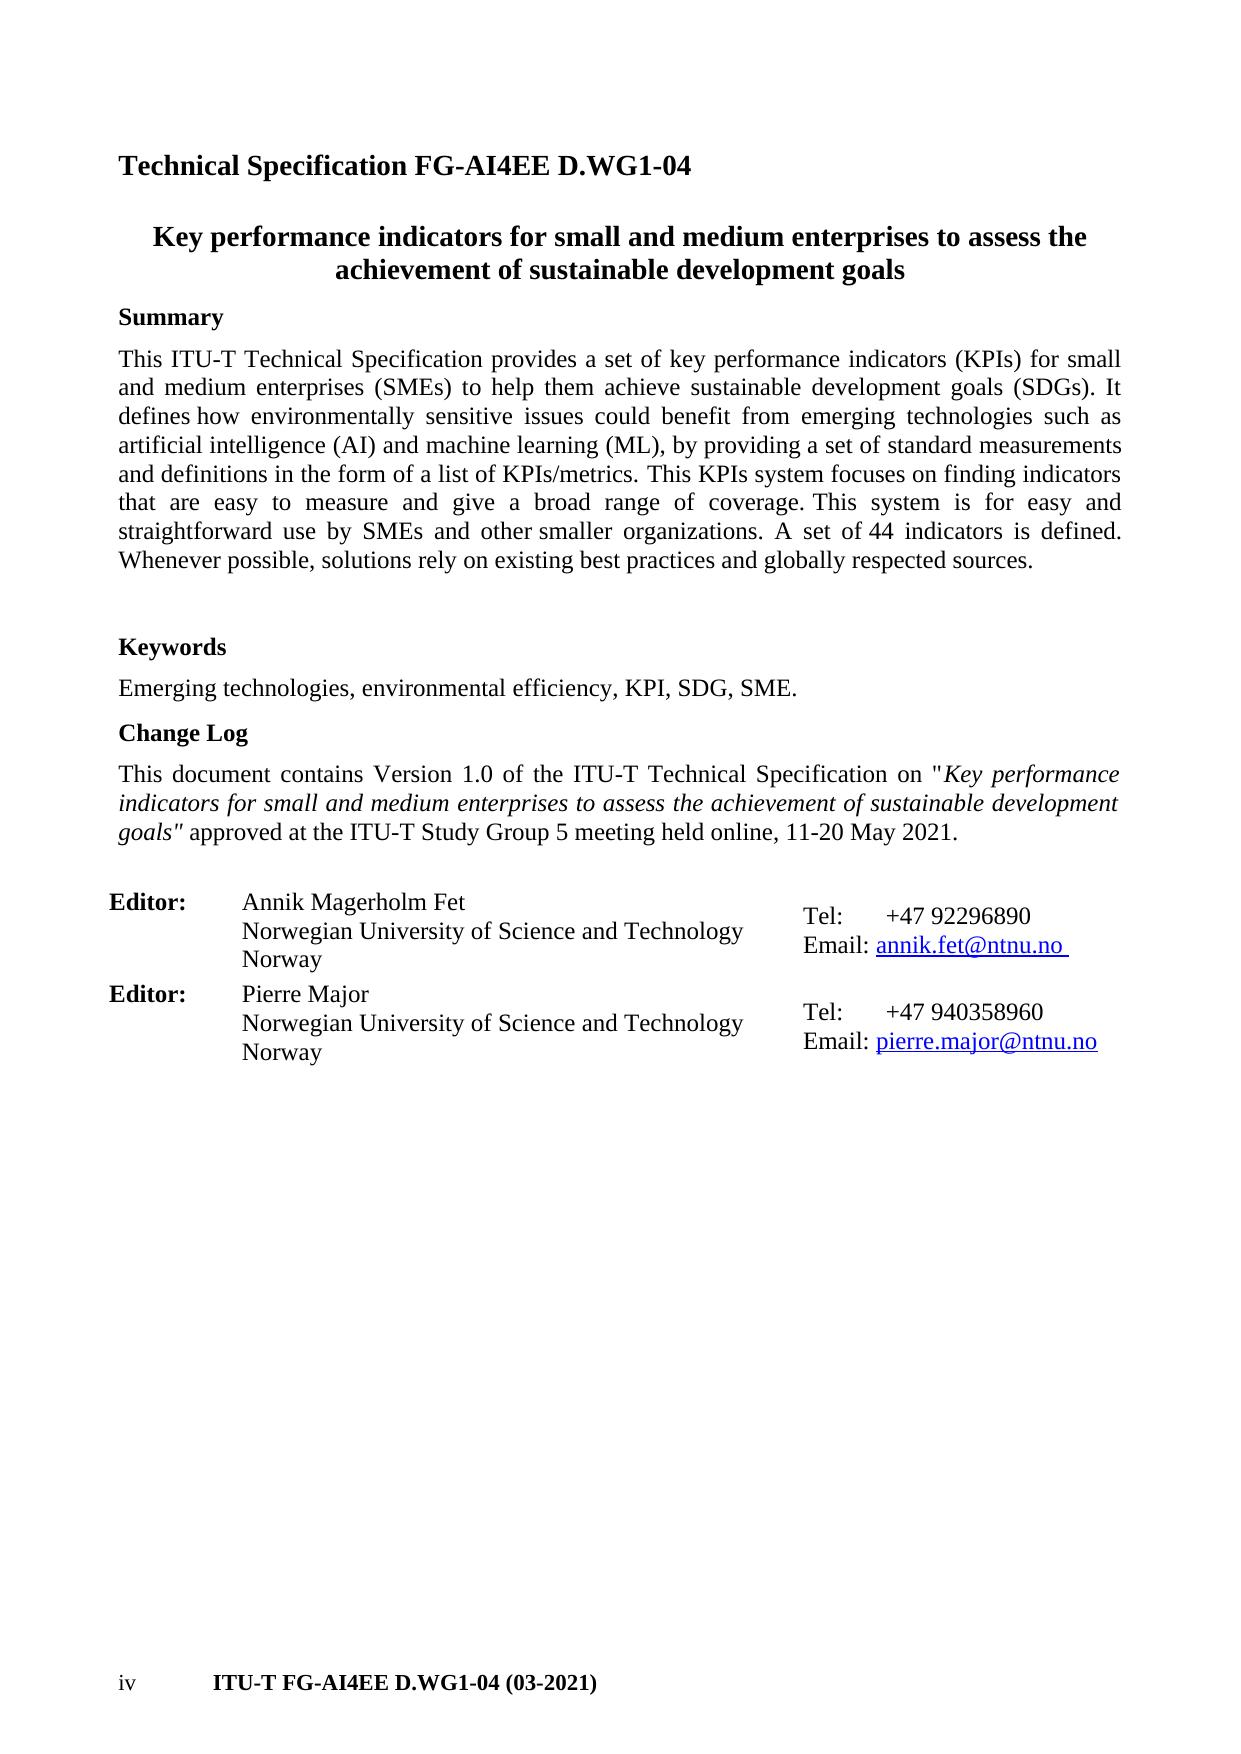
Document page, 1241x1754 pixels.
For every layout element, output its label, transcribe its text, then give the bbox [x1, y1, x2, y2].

text Emerging technologies, environmental efficiency, KPI, SDG, SME. [118, 673, 1122, 702]
table_cell Tel: +47 940358960 Email: pierre.major@ntnu.no [797, 980, 1137, 1072]
subtitle Change Log [118, 718, 1122, 747]
table_header Tel: +47 92296890 Email: annik.fet@ntnu.no [797, 887, 1137, 979]
subtitle Summary [118, 302, 1122, 331]
text This ITU-T Technical Specification provides a set of key performance indicators (KPIs) for small and medium enterprises (SMEs) to help them achieve sustainable development goals (SDGs). It defines how environmentally sensitive issues could benefit from emerging technologies such as artificial intelligence (AI) and machine learning (ML), by providing a set of standard measurements and definitions in the form of a list of KPIs/metrics. This KPIs system focuses on finding indicators that are easy to measure and give a broad range of coverage. This system is for easy and straightforward use by SMEs and other smaller organizations. A set of 44 indicators is defined. Whenever possible, solutions rely on existing best practices and globally respected sources. [118, 344, 1122, 574]
table_header Editor: [103, 887, 236, 979]
subtitle Keywords [118, 632, 1122, 660]
text Technical Specification FG-AI4EE D.WG1-04 [118, 148, 1122, 181]
table_header Annik Magerholm Fet Norwegian University of Science and Technology Norway [236, 887, 797, 979]
table_cell Pierre Major Norwegian University of Science and Technology Norway [236, 980, 797, 1072]
title Key performance indicators for small and medium enterprises to assess the achievement of sustainable development goals [118, 219, 1122, 286]
table_cell Editor: [103, 980, 236, 1072]
text This document contains Version 1.0 of the ITU-T Technical Specification on "Key performance indicators for small and medium enterprises to assess the achievement of sustainable development goals" approved at the ITU-T Study Group 5 meeting held online, 11-20 May 2021. [118, 759, 1122, 846]
